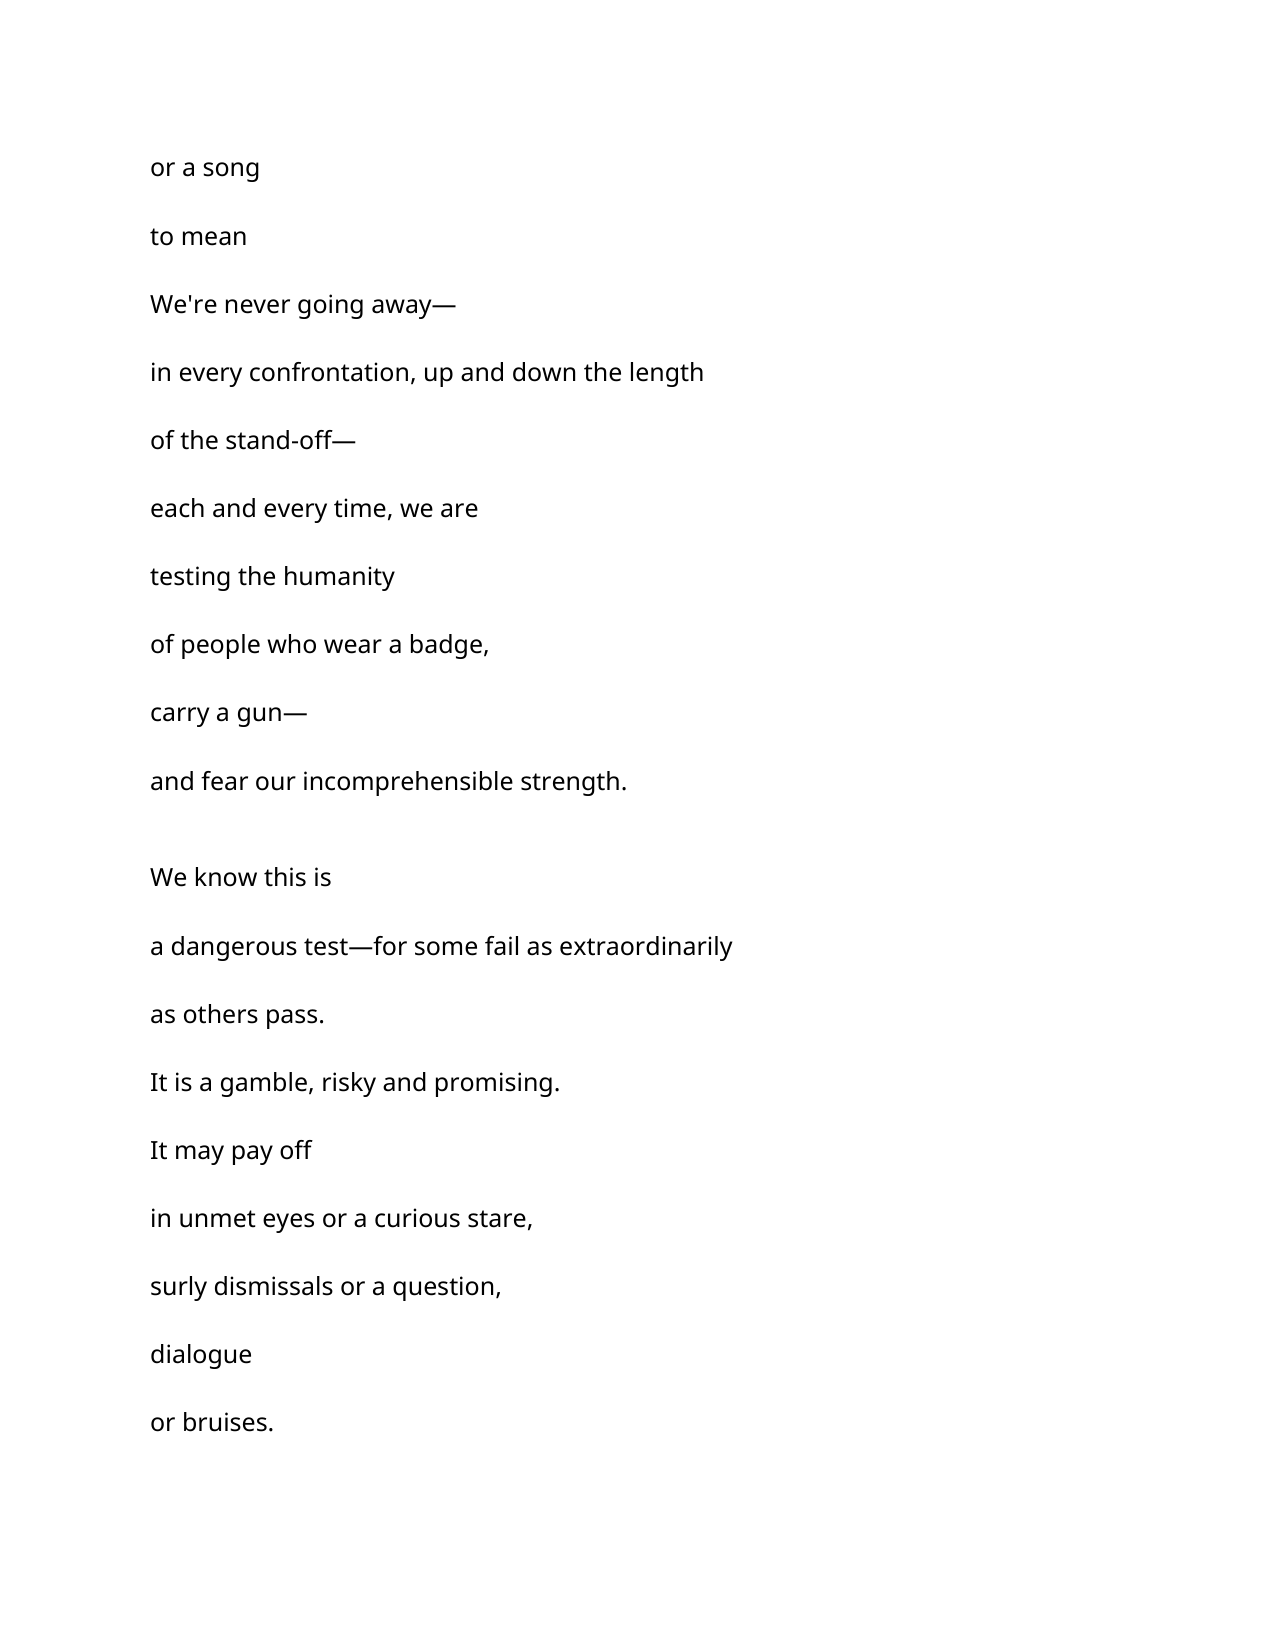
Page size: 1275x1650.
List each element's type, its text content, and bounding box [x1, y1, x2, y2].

text of people who wear a badge, [150, 627, 1125, 661]
text in unmet eyes or a curious stare, [150, 1201, 1125, 1235]
text or bruises. [150, 1405, 1125, 1439]
text We know this is [150, 860, 1125, 894]
text It is a gamble, risky and promising. [150, 1064, 1125, 1098]
text carry a gun— [150, 695, 1125, 729]
text dialogue [150, 1337, 1125, 1371]
text of the stand-off— [150, 422, 1125, 457]
text or a song [150, 150, 1125, 184]
text to mean [150, 218, 1125, 252]
text It may pay off [150, 1132, 1125, 1167]
text surly dismissals or a question, [150, 1269, 1125, 1303]
text as others pass. [150, 996, 1125, 1030]
text in every confrontation, up and down the length [150, 354, 1125, 388]
text testing the humanity [150, 559, 1125, 593]
text We're never going away— [150, 286, 1125, 320]
text a dangerous test—for some fail as extraordinarily [150, 928, 1125, 962]
text and fear our incomprehensible strength. [150, 763, 1125, 797]
text each and every time, we are [150, 491, 1125, 525]
